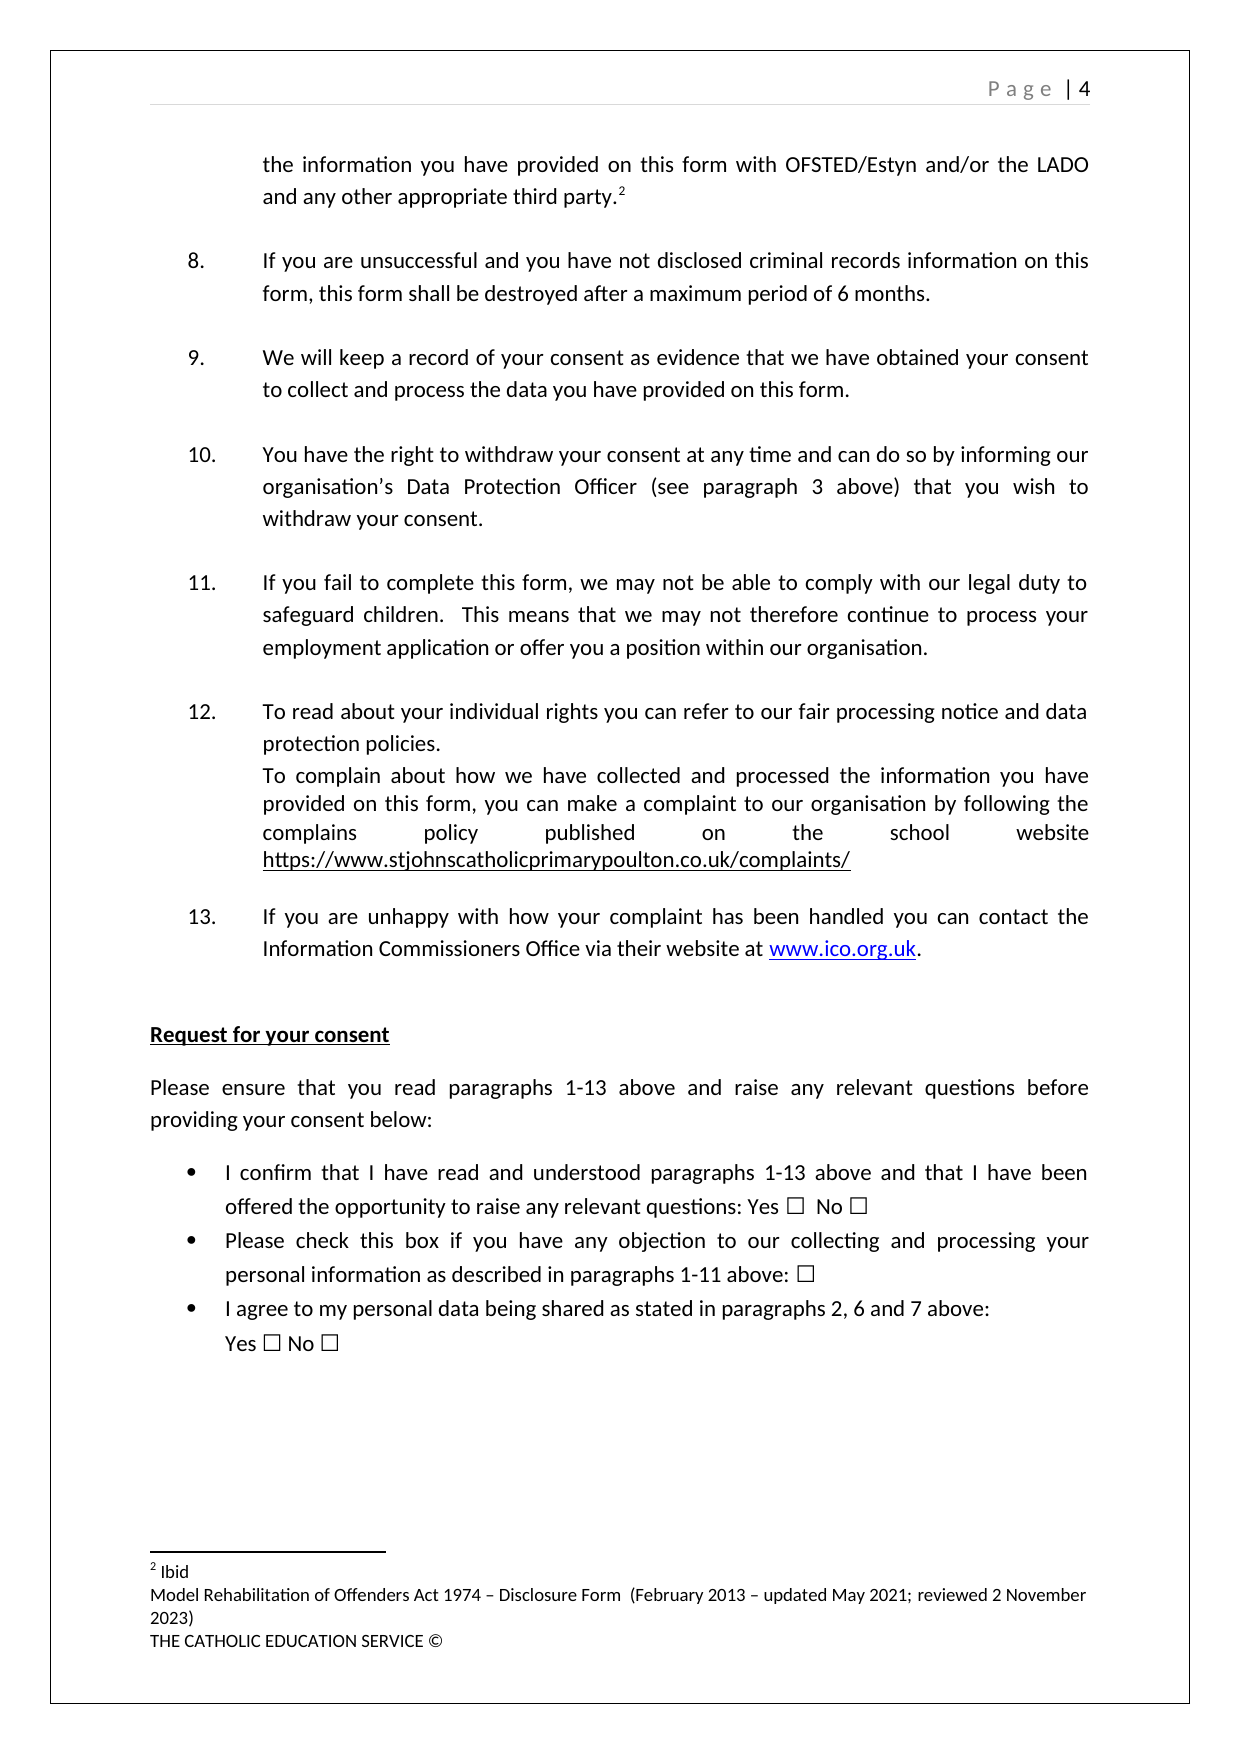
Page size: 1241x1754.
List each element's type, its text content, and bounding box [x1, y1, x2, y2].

text Please ensure that you read paragraphs 1-13 above and raise any relevant questions before providing your consent below: [150, 1073, 1090, 1133]
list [187, 150, 1090, 210]
list You have the right to withdraw your consent at any time and can do so by informing our organisation’s Data Protection Officer (see paragraph 3 above) that you wish to withdraw your consent. [187, 440, 1090, 532]
list If you are unsuccessful and you have not disclosed criminal records information on this form, this form shall be destroyed after a maximum period of 6 months. [187, 247, 1090, 307]
list I agree to my personal data being shared as stated in paragraphs 2, 6 and 7 above: [187, 1294, 1090, 1322]
list If you are unhappy with how your complaint has been handled you can contact the Information Commissioners Office via their website at www.ico.org.uk. [187, 902, 1090, 963]
list Yes No [225, 1326, 1090, 1358]
text To complain about how we have collected and processed the information you have provided on this form, you can make a complaint to our organisation by following the complains policy published on the school website https://www.stjohnscatholicprimarypoulton.co.uk/complaints/ [262, 762, 1090, 874]
list If you fail to complete this form, we may not be able to comply with our legal duty to safeguard children. This means that we may not therefore continue to process your employment application or offer you a position within our organisation. [187, 568, 1090, 661]
list We will keep a record of your consent as evidence that we have obtained your consent to collect and process the data you have provided on this form. [187, 343, 1090, 403]
list Please check this box if you have any objection to our collecting and processing your personal information as described in paragraphs 1-11 above: [187, 1226, 1090, 1289]
text Request for your consent [150, 1020, 1090, 1048]
list To read about your individual rights you can refer to our fair processing notice and data protection policies. [187, 697, 1090, 757]
list I confirm that I have read and understood paragraphs 1-13 above and that I have been offered the opportunity to raise any relevant questions: Yes No [187, 1158, 1090, 1221]
